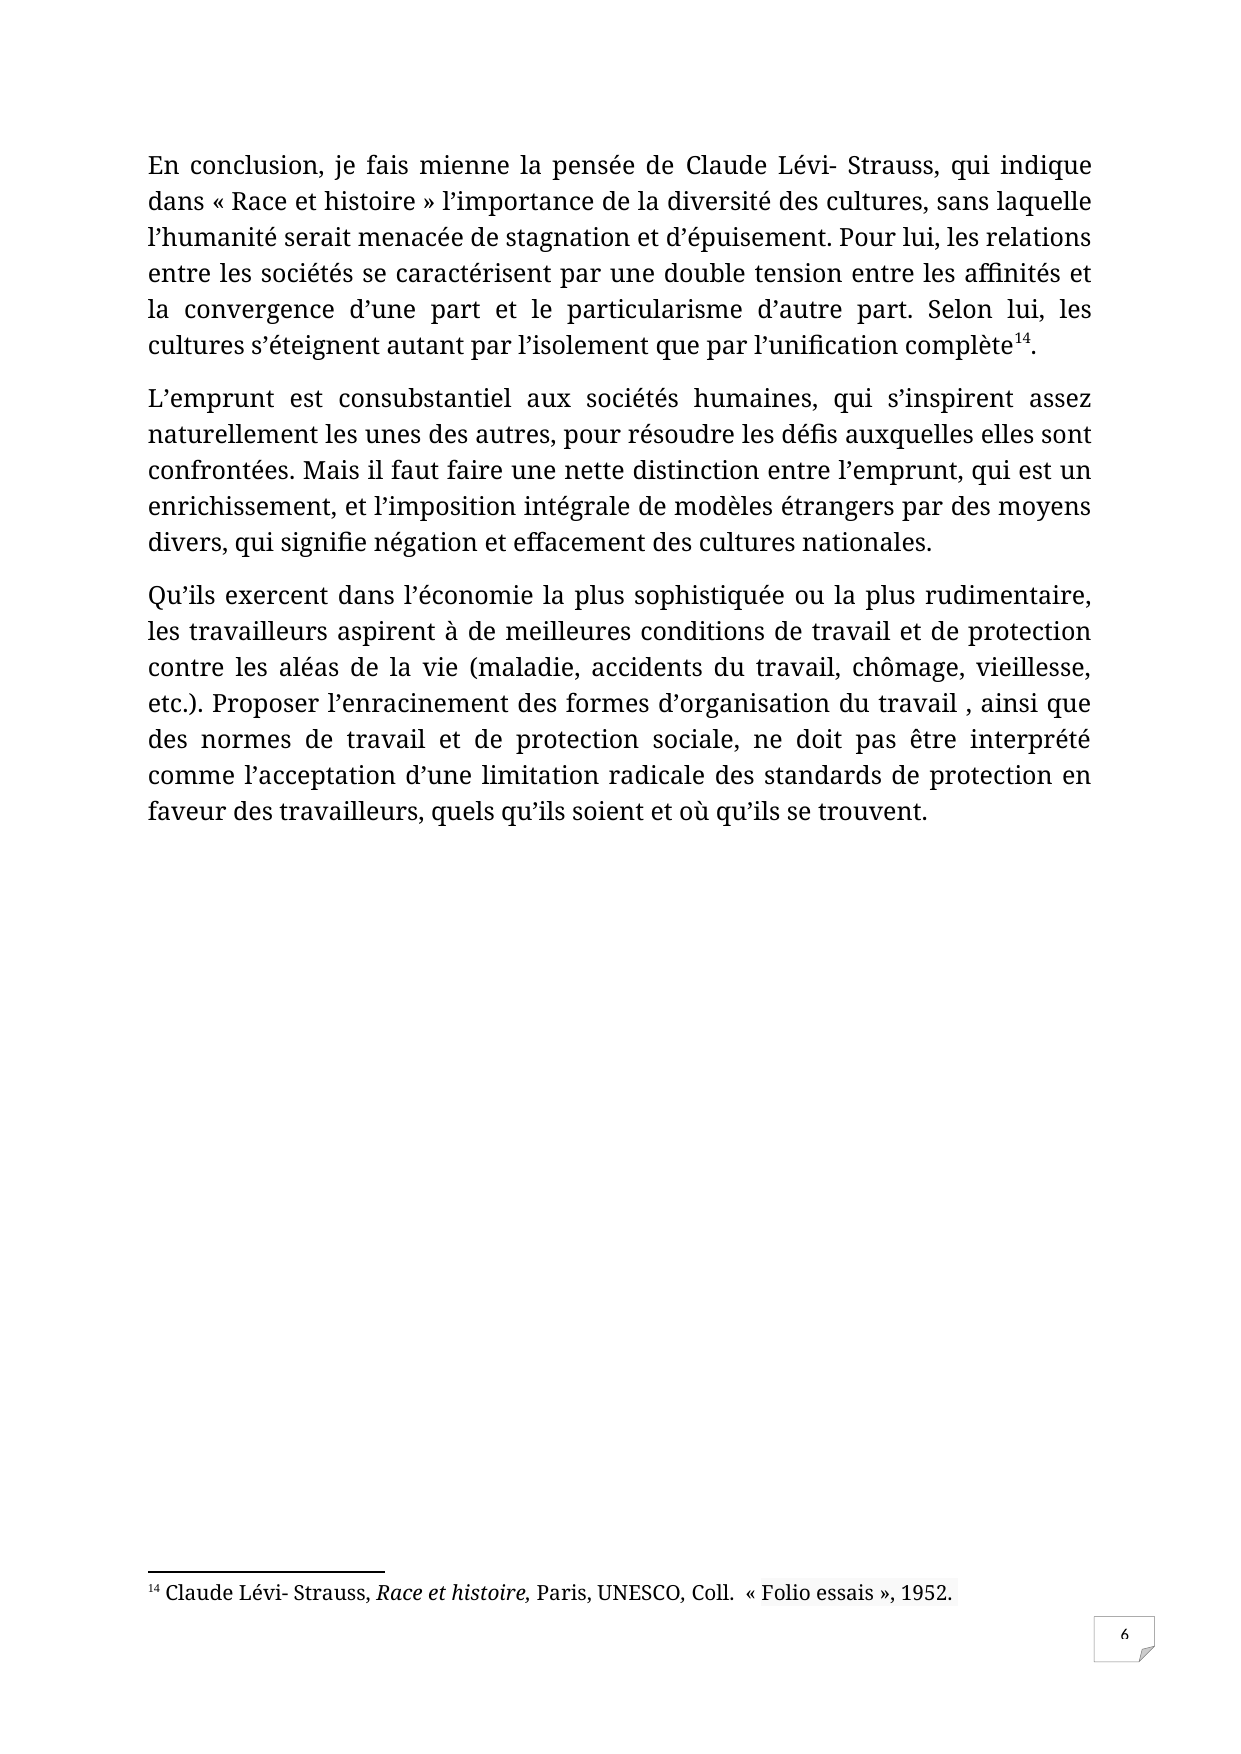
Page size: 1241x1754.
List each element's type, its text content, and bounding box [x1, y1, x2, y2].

text L’emprunt est consubstantiel aux sociétés humaines, qui s’inspirent assez naturellement les unes des autres, pour résoudre les défis auxquelles elles sont confrontées. Mais il faut faire une nette distinction entre l’emprunt, qui est un enrichissement, et l’imposition intégrale de modèles étrangers par des moyens divers, qui signifie négation et effacement des cultures nationales. [148, 381, 1093, 559]
text Qu’ils exercent dans l’économie la plus sophistiquée ou la plus rudimentaire, les travailleurs aspirent à de meilleures conditions de travail et de protection contre les aléas de la vie (maladie, accidents du travail, chômage, vieillesse, etc.). Proposer l’enracinement des formes d’organisation du travail , ainsi que des normes de travail et de protection sociale, ne doit pas être interprété comme l’acceptation d’une limitation radicale des standards de protection en faveur des travailleurs, quels qu’ils soient et où qu’ils se trouvent. [148, 577, 1093, 828]
text En conclusion, je fais mienne la pensée de Claude Lévi- Strauss, qui indique dans « Race et histoire » l’importance de la diversité des cultures, sans laquelle l’humanité serait menacée de stagnation et d’épuisement. Pour lui, les relations entre les sociétés se caractérisent par une double tension entre les affinités et la convergence d’une part et le particularisme d’autre part. Selon lui, les cultures s’éteignent autant par l’isolement que par l’unification complète. [148, 148, 1093, 362]
